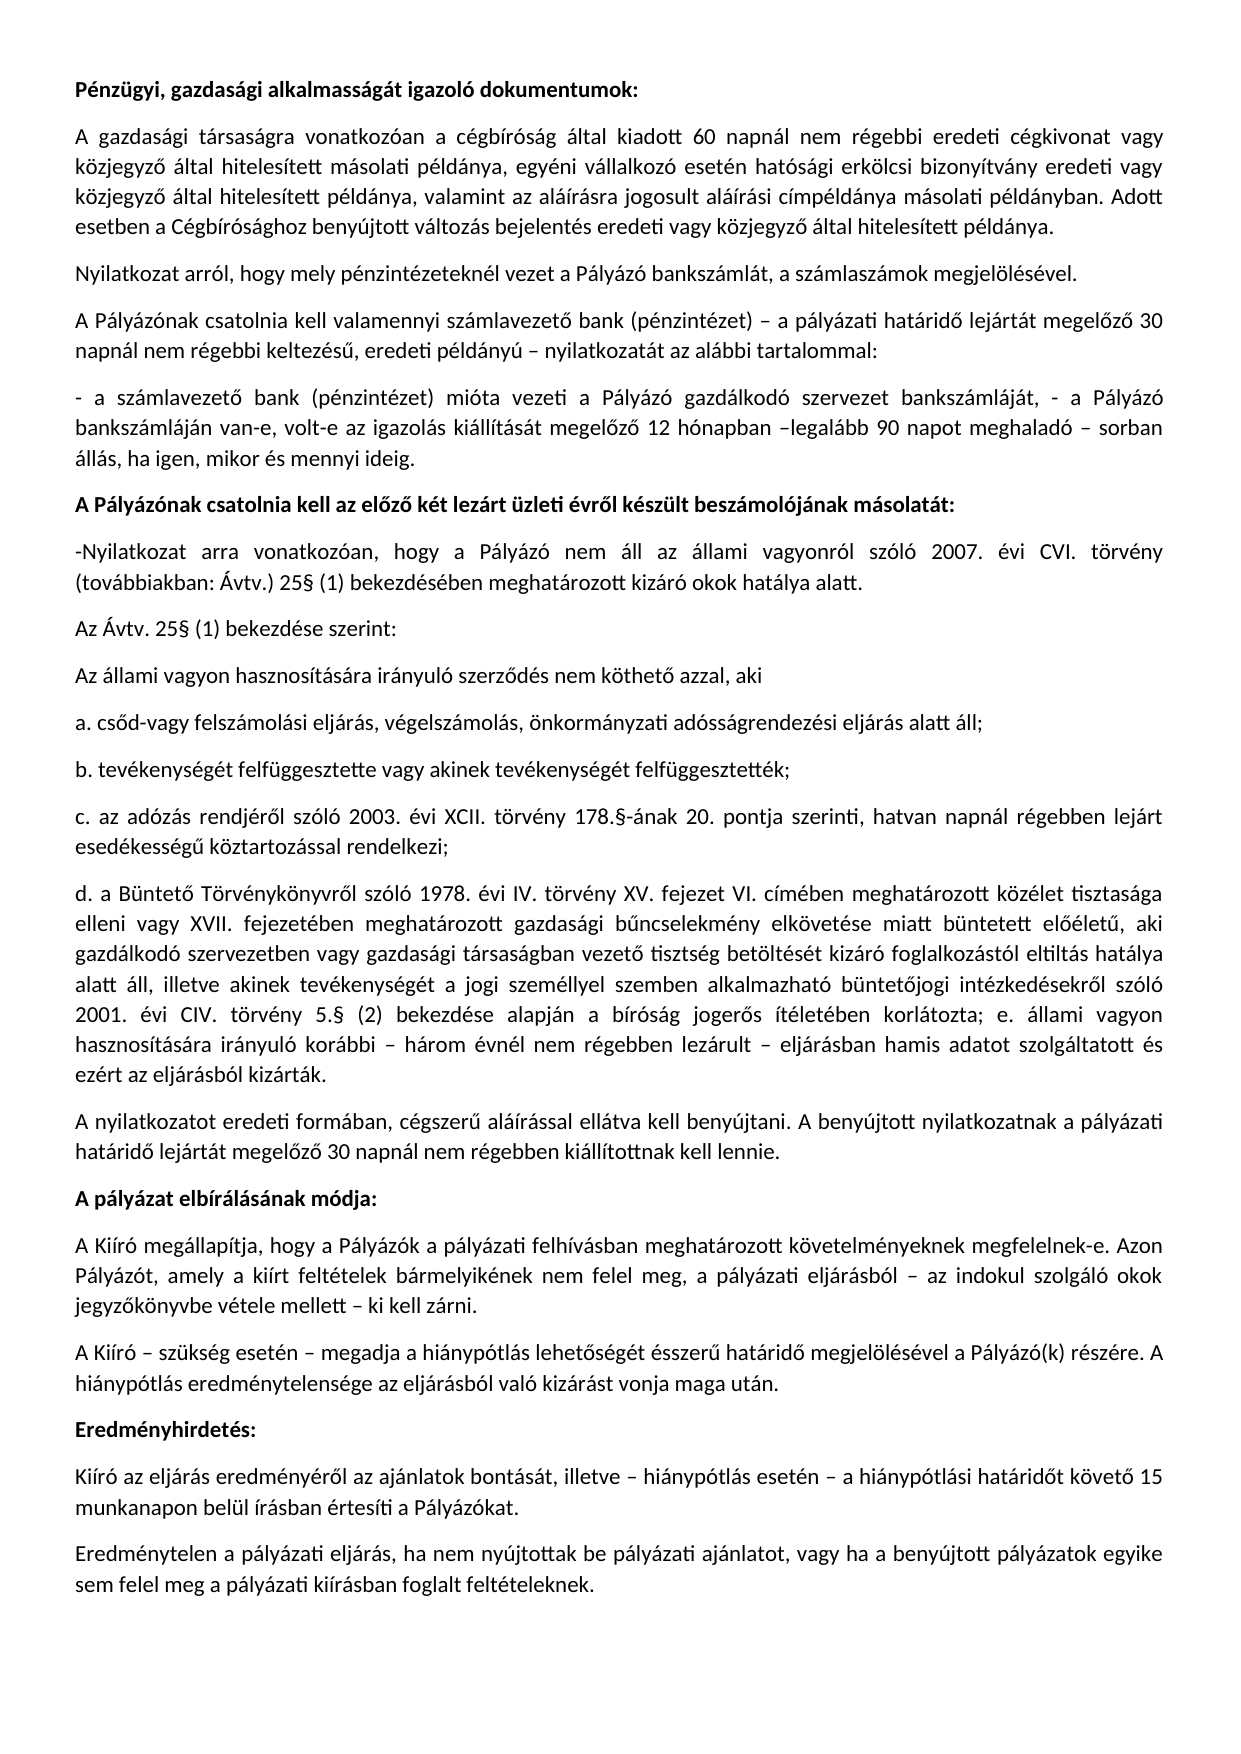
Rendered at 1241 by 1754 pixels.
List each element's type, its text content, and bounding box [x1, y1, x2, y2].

text A gazdasági társaságra vonatkozóan a cégbíróság által kiadott 60 napnál nem régebbi eredeti cégkivonat vagy közjegyző által hitelesített másolati példánya, egyéni vállalkozó esetén hatósági erkölcsi bizonyítvány eredeti vagy közjegyző által hitelesített példánya, valamint az aláírásra jogosult aláírási címpéldánya másolati példányban. Adott esetben a Cégbírósághoz benyújtott változás bejelentés eredeti vagy közjegyző által hitelesített példánya. [75, 122, 1165, 241]
text Eredménytelen a pályázati eljárás, ha nem nyújtottak be pályázati ajánlatot, vagy ha a benyújtott pályázatok egyike sem felel meg a pályázati kiírásban foglalt feltételeknek. [75, 1539, 1165, 1598]
text a. csőd-vagy felszámolási eljárás, végelszámolás, önkormányzati adósságrendezési eljárás alatt áll; [75, 708, 1165, 736]
text Pénzügyi, gazdasági alkalmasságát igazoló dokumentumok: [75, 75, 1165, 103]
text Eredményhirdetés: [75, 1416, 1165, 1444]
text d. a Büntető Törvénykönyvről szóló 1978. évi IV. törvény XV. fejezet VI. címében meghatározott közélet tisztasága elleni vagy XVII. fejezetében meghatározott gazdasági bűncselekmény elkövetése miatt büntetett előéletű, aki gazdálkodó szervezetben vagy gazdasági társaságban vezető tisztség betöltését kizáró foglalkozástól eltiltás hatálya alatt áll, illetve akinek tevékenységét a jogi személlyel szemben alkalmazható büntetőjogi intézkedésekről szóló 2001. évi CIV. törvény 5.§ (2) bekezdése alapján a bíróság jogerős ítéletében korlátozta; e. állami vagyon hasznosítására irányuló korábbi – három évnél nem régebben lezárult – eljárásban hamis adatot szolgáltatott és ezért az eljárásból kizárták. [75, 879, 1165, 1088]
text A Kiíró megállapítja, hogy a Pályázók a pályázati felhívásban meghatározott követelményeknek megfelelnek-e. Azon Pályázót, amely a kiírt feltételek bármelyikének nem felel meg, a pályázati eljárásból – az indokul szolgáló okok jegyzőkönyvbe vétele mellett – ki kell zárni. [75, 1231, 1165, 1320]
text A pályázat elbírálásának módja: [75, 1184, 1165, 1212]
text b. tevékenységét felfüggesztette vagy akinek tevékenységét felfüggesztették; [75, 755, 1165, 783]
text A Pályázónak csatolnia kell valamennyi számlavezető bank (pénzintézet) – a pályázati határidő lejártát megelőző 30 napnál nem régebbi keltezésű, eredeti példányú – nyilatkozatát az alábbi tartalommal: [75, 306, 1165, 364]
text Az Ávtv. 25§ (1) bekezdése szerint: [75, 614, 1165, 643]
text A Pályázónak csatolnia kell az előző két lezárt üzleti évről készült beszámolójának másolatát: [75, 491, 1165, 519]
text -Nyilatkozat arra vonatkozóan, hogy a Pályázó nem áll az állami vagyonról szóló 2007. évi CVI. törvény (továbbiakban: Ávtv.) 25§ (1) bekezdésében meghatározott kizáró okok hatálya alatt. [75, 537, 1165, 596]
text Az állami vagyon hasznosítására irányuló szerződés nem köthető azzal, aki [75, 661, 1165, 689]
text - a számlavezető bank (pénzintézet) mióta vezeti a Pályázó gazdálkodó szervezet bankszámláját, - a Pályázó bankszámláján van-e, volt-e az igazolás kiállítását megelőző 12 hónapban –legalább 90 napot meghaladó – sorban állás, ha igen, mikor és mennyi ideig. [75, 383, 1165, 472]
text Nyilatkozat arról, hogy mely pénzintézeteknél vezet a Pályázó bankszámlát, a számlaszámok megjelölésével. [75, 259, 1165, 287]
text A nyilatkozatot eredeti formában, cégszerű aláírással ellátva kell benyújtani. A benyújtott nyilatkozatnak a pályázati határidő lejártát megelőző 30 napnál nem régebben kiállítottnak kell lennie. [75, 1107, 1165, 1166]
text A Kiíró – szükség esetén – megadja a hiánypótlás lehetőségét ésszerű határidő megjelölésével a Pályázó(k) részére. A hiánypótlás eredménytelensége az eljárásból való kizárást vonja maga után. [75, 1338, 1165, 1397]
text c. az adózás rendjéről szóló 2003. évi XCII. törvény 178.§-ának 20. pontja szerinti, hatvan napnál régebben lejárt esedékességű köztartozással rendelkezi; [75, 802, 1165, 860]
text Kiíró az eljárás eredményéről az ajánlatok bontását, illetve – hiánypótlás esetén – a hiánypótlási határidőt követő 15 munkanapon belül írásban értesíti a Pályázókat. [75, 1462, 1165, 1521]
